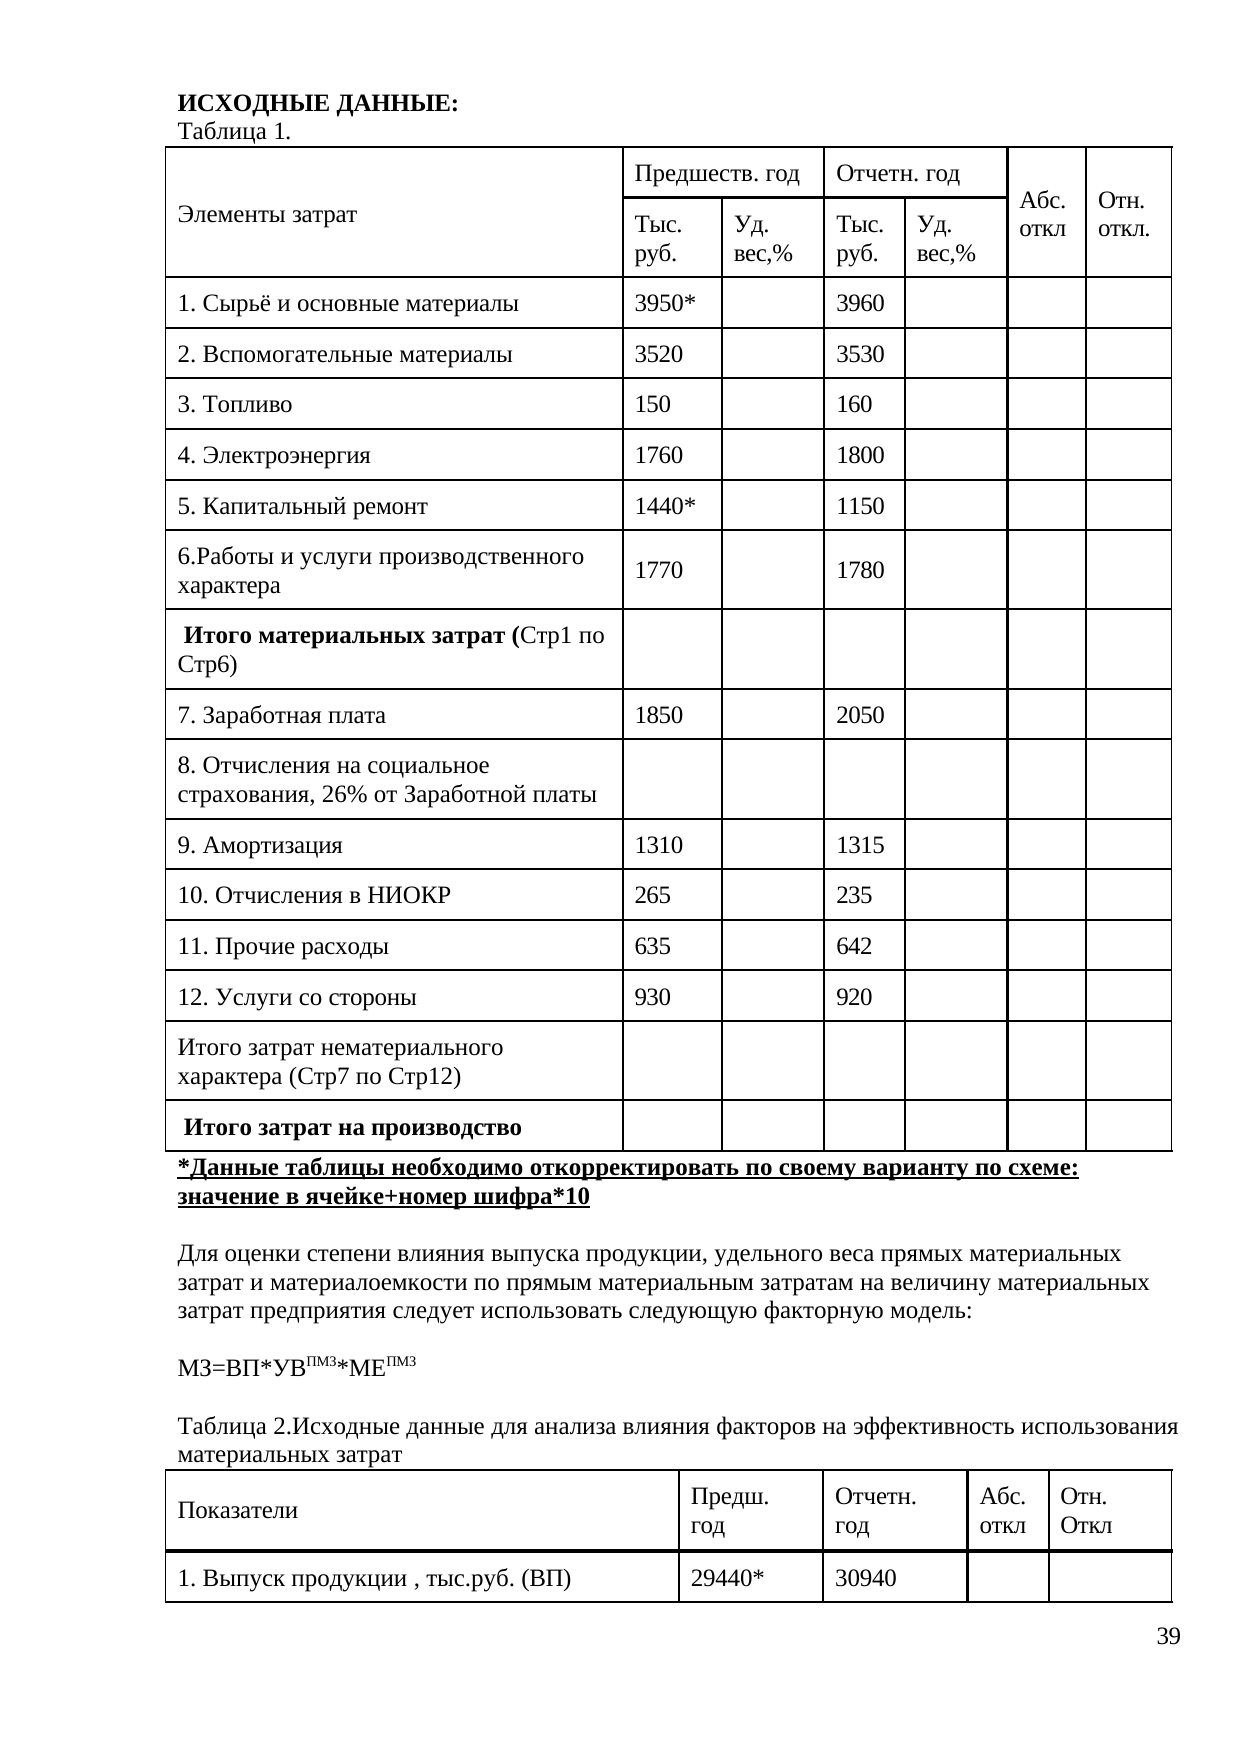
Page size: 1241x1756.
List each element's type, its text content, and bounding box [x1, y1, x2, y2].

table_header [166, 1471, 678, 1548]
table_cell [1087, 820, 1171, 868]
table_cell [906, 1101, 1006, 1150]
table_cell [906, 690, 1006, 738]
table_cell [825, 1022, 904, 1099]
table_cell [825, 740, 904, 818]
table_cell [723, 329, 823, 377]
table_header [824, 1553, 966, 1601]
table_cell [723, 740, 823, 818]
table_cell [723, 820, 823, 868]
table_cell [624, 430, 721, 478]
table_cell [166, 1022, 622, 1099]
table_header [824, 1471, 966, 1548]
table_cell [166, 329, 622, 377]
text МЗ=ВП*УВПМЗ*МЕПМЗ [177, 1353, 1198, 1382]
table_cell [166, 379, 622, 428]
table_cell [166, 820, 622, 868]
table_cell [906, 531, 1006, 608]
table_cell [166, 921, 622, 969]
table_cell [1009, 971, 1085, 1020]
text Таблица 1. [177, 117, 1198, 145]
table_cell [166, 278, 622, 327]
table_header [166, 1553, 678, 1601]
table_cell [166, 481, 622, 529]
text ИСХОДНЫЕ ДАННЫЕ: [177, 88, 1198, 117]
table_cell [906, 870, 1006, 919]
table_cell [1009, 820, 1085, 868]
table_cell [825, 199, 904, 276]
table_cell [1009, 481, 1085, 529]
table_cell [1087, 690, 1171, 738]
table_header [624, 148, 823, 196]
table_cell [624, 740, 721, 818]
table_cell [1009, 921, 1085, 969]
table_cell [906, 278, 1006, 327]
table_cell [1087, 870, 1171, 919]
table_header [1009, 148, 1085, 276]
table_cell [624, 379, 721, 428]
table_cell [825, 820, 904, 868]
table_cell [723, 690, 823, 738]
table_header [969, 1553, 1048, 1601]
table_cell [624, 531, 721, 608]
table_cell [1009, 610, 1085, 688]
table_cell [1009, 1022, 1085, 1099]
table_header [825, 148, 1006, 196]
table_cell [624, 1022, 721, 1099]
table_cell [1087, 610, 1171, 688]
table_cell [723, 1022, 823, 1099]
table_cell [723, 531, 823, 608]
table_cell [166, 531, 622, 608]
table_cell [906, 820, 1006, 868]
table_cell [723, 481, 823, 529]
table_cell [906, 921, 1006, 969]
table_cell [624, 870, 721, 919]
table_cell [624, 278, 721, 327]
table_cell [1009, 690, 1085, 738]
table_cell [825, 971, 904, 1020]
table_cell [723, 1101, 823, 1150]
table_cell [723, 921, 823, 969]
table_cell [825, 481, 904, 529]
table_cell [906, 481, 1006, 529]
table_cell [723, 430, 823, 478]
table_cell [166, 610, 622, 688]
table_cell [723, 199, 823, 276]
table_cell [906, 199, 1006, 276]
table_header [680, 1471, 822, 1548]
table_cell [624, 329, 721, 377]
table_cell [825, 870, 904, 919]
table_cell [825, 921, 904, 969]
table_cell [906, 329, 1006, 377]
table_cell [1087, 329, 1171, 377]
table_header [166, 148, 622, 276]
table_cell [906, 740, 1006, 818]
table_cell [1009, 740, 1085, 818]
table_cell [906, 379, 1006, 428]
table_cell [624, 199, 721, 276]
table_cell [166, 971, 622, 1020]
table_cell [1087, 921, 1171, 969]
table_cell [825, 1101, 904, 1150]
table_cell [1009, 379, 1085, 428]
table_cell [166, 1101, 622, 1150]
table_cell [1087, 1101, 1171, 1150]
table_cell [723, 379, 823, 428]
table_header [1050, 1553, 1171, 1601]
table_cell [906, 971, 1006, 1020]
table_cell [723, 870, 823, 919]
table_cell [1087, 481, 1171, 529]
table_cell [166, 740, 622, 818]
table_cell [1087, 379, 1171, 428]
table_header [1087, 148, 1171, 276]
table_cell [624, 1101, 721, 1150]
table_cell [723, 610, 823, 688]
text *Данные таблицы необходимо откорректировать по своему варианту по схеме: значение в ячейке+номер шифра*10 [177, 1152, 1100, 1210]
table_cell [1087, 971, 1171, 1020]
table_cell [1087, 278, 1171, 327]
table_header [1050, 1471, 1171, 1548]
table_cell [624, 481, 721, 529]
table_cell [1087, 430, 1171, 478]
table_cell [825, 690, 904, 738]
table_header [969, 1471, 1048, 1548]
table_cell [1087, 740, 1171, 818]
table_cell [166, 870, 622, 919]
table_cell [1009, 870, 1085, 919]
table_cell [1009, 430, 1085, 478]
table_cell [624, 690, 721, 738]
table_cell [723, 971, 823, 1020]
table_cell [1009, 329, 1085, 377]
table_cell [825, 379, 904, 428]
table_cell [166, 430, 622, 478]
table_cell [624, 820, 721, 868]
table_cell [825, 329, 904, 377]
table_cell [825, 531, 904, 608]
text Таблица 2.Исходные данные для анализа влияния факторов на эффективность использования материальных затрат [177, 1411, 1198, 1468]
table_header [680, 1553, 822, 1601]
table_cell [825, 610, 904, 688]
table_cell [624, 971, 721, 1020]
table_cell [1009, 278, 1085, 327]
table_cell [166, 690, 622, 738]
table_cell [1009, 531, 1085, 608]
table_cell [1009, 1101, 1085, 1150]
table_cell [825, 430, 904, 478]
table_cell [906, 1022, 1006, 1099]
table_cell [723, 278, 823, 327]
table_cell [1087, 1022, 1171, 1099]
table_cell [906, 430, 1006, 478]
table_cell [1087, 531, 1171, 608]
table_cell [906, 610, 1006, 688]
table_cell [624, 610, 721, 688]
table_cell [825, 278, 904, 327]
text Для оценки степени влияния выпуска продукции, удельного веса прямых материальных затрат и материалоемкости по прямым материальным затратам на величину материальных затрат предприятия следует использовать следующую факторную модель: [177, 1238, 1177, 1324]
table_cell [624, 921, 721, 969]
